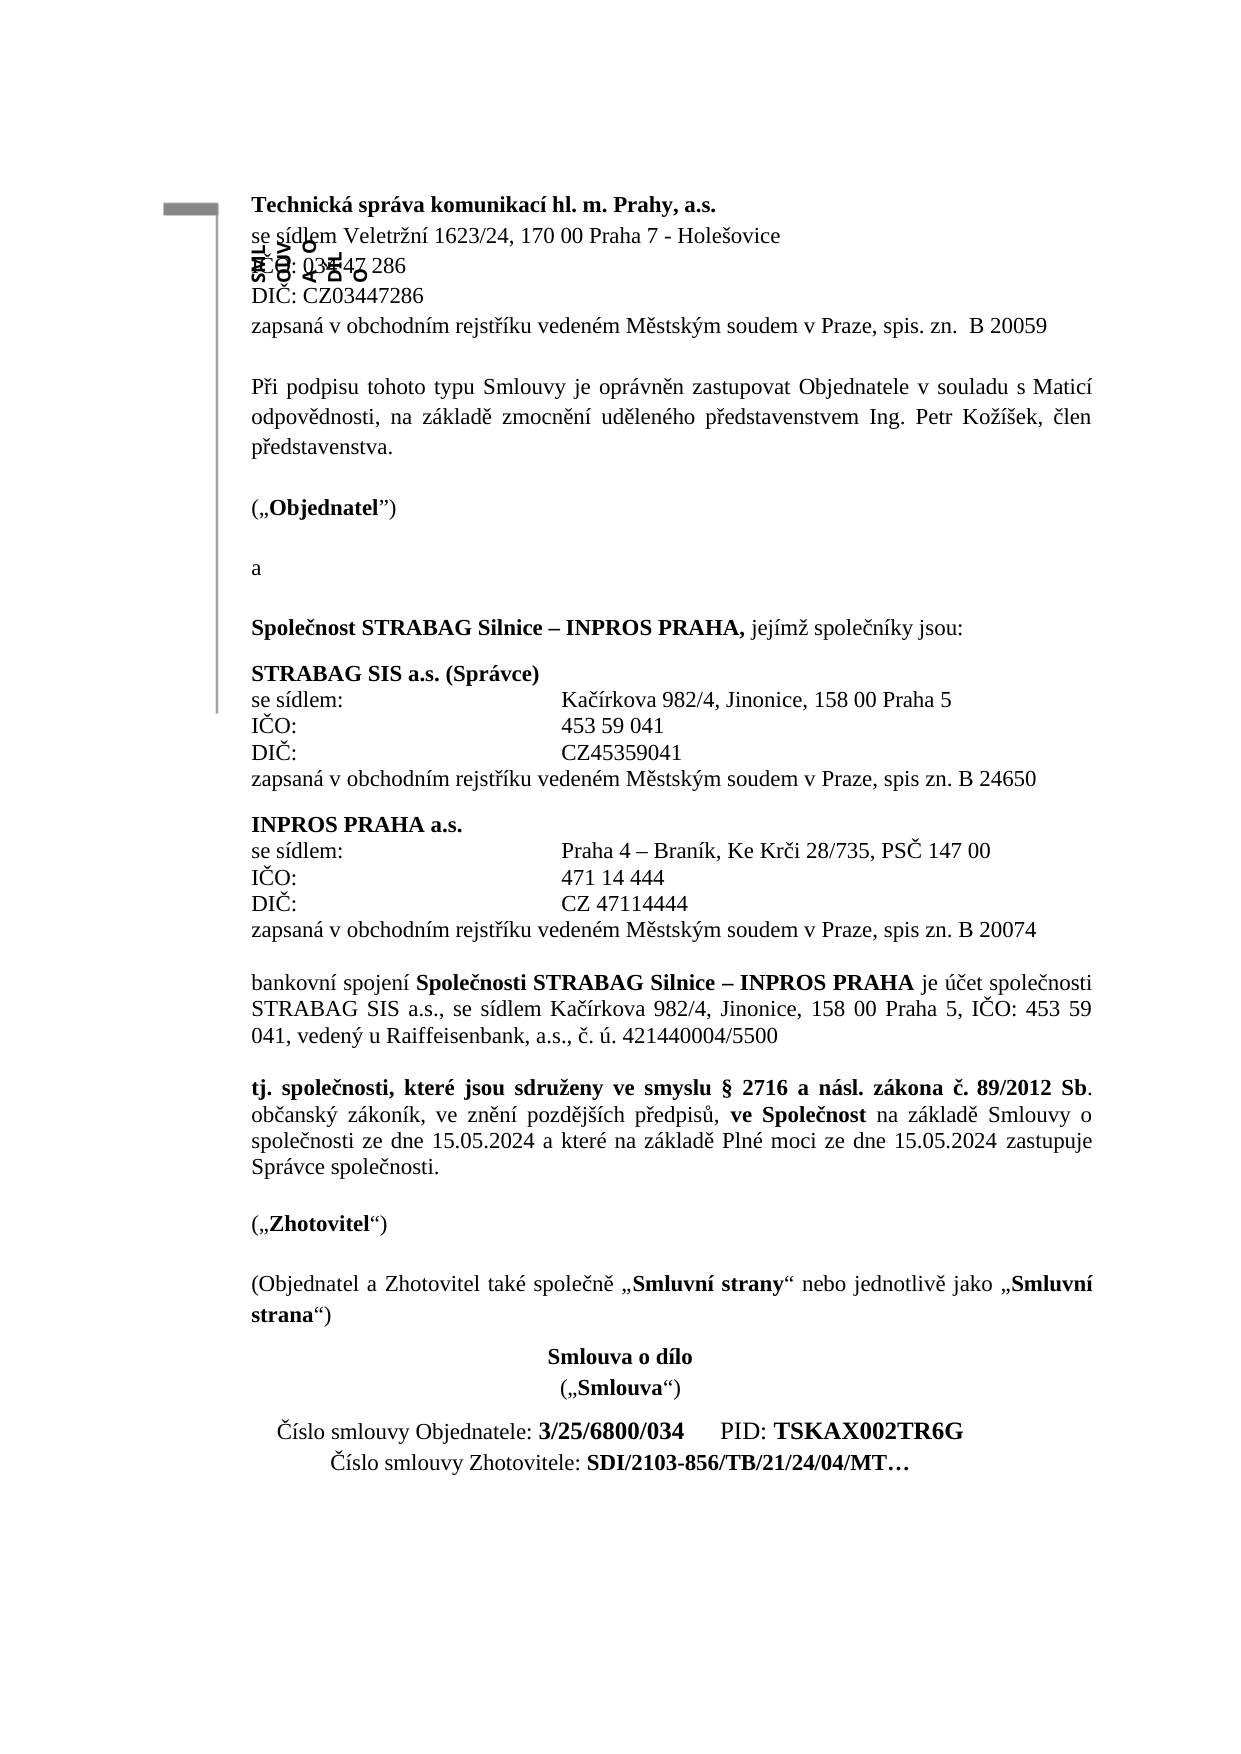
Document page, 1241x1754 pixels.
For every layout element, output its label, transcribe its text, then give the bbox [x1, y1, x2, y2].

text se sídlem: Kačírkova 982/4, Jinonice, 158 00 Praha 5 [251, 686, 1092, 713]
text tj. společnosti, které jsou sdruženy ve smyslu § 2716 a násl. zákona č. 89/2012 Sb. občanský zákoník, ve znění pozdějších předpisů, ve Společnost na základě Smlouvy o společnosti ze dne 15.05.2024 a které na základě Plné moci ze dne 15.05.2024 zastupuje Správce společnosti. [251, 1074, 1092, 1180]
text Technická správa komunikací hl. m. Prahy, a.s. [251, 191, 1092, 218]
text se sídlem: Praha 4 – Braník, Ke Krči 28/735, PSČ 147 00 [251, 837, 1092, 863]
text zapsaná v obchodním rejstříku vedeném Městským soudem v Praze, spis zn. B 20074 [251, 916, 1092, 943]
text zapsaná v obchodním rejstříku vedeném Městským soudem v Praze, spis. zn. B 20059 [251, 312, 1092, 339]
text INPROS PRAHA a.s. [251, 811, 1092, 837]
text bankovní spojení Společnosti STRABAG Silnice – INPROS PRAHA je účet společnosti STRABAG SIS a.s., se sídlem Kačírkova 982/4, Jinonice, 158 00 Praha 5, IČO: 453 59 041, vedený u Raiffeisenbank, a.s., č. ú. 421440004/5500 [251, 969, 1092, 1048]
text („Objednatel”) [251, 493, 1092, 520]
text IČO: 453 59 041 [251, 713, 1092, 739]
text Při podpisu tohoto typu Smlouvy je oprávněn zastupovat Objednatele v souladu s Maticí odpovědnosti, na základě zmocnění uděleného představenstvem Ing. Petr Kožíšek, člen představenstva. [251, 373, 1092, 459]
text DIČ: CZ03447286 [251, 282, 1092, 308]
text STRABAG SIS a.s. (Správce) [251, 660, 1092, 686]
text („Smlouva“) [148, 1373, 1092, 1400]
text a [251, 554, 1092, 580]
text Smlouva o dílo [148, 1343, 1092, 1370]
text Číslo smlouvy Objednatele: 3/25/6800/034 PID: TSKAX002TR6G [148, 1416, 1092, 1445]
text zapsaná v obchodním rejstříku vedeném Městským soudem v Praze, spis zn. B 24650 [251, 765, 1092, 792]
text DIČ: CZ 47114444 [251, 890, 1092, 916]
text se sídlem Veletržní 1623/24, 170 00 Praha 7 - Holešovice [251, 222, 1092, 248]
text Společnost STRABAG Silnice – INPROS PRAHA, jejímž společníky jsou: [251, 614, 1092, 641]
picture [42, 84, 222, 714]
text (Objednatel a Zhotovitel také společně „Smluvní strany“ nebo jednotlivě jako „Smluvní strana“) [251, 1270, 1092, 1327]
text Číslo smlouvy Zhotovitele: SDI/2103-856/TB/21/24/04/MT… [148, 1449, 1092, 1476]
text DIČ: CZ45359041 [251, 739, 1092, 765]
text IČO: 034 47 286 [334, 252, 1092, 278]
text IČO: 471 14 444 [251, 863, 1092, 890]
text („Zhotovitel“) [251, 1210, 1092, 1236]
text IČO: 034 47 286 [251, 252, 339, 278]
